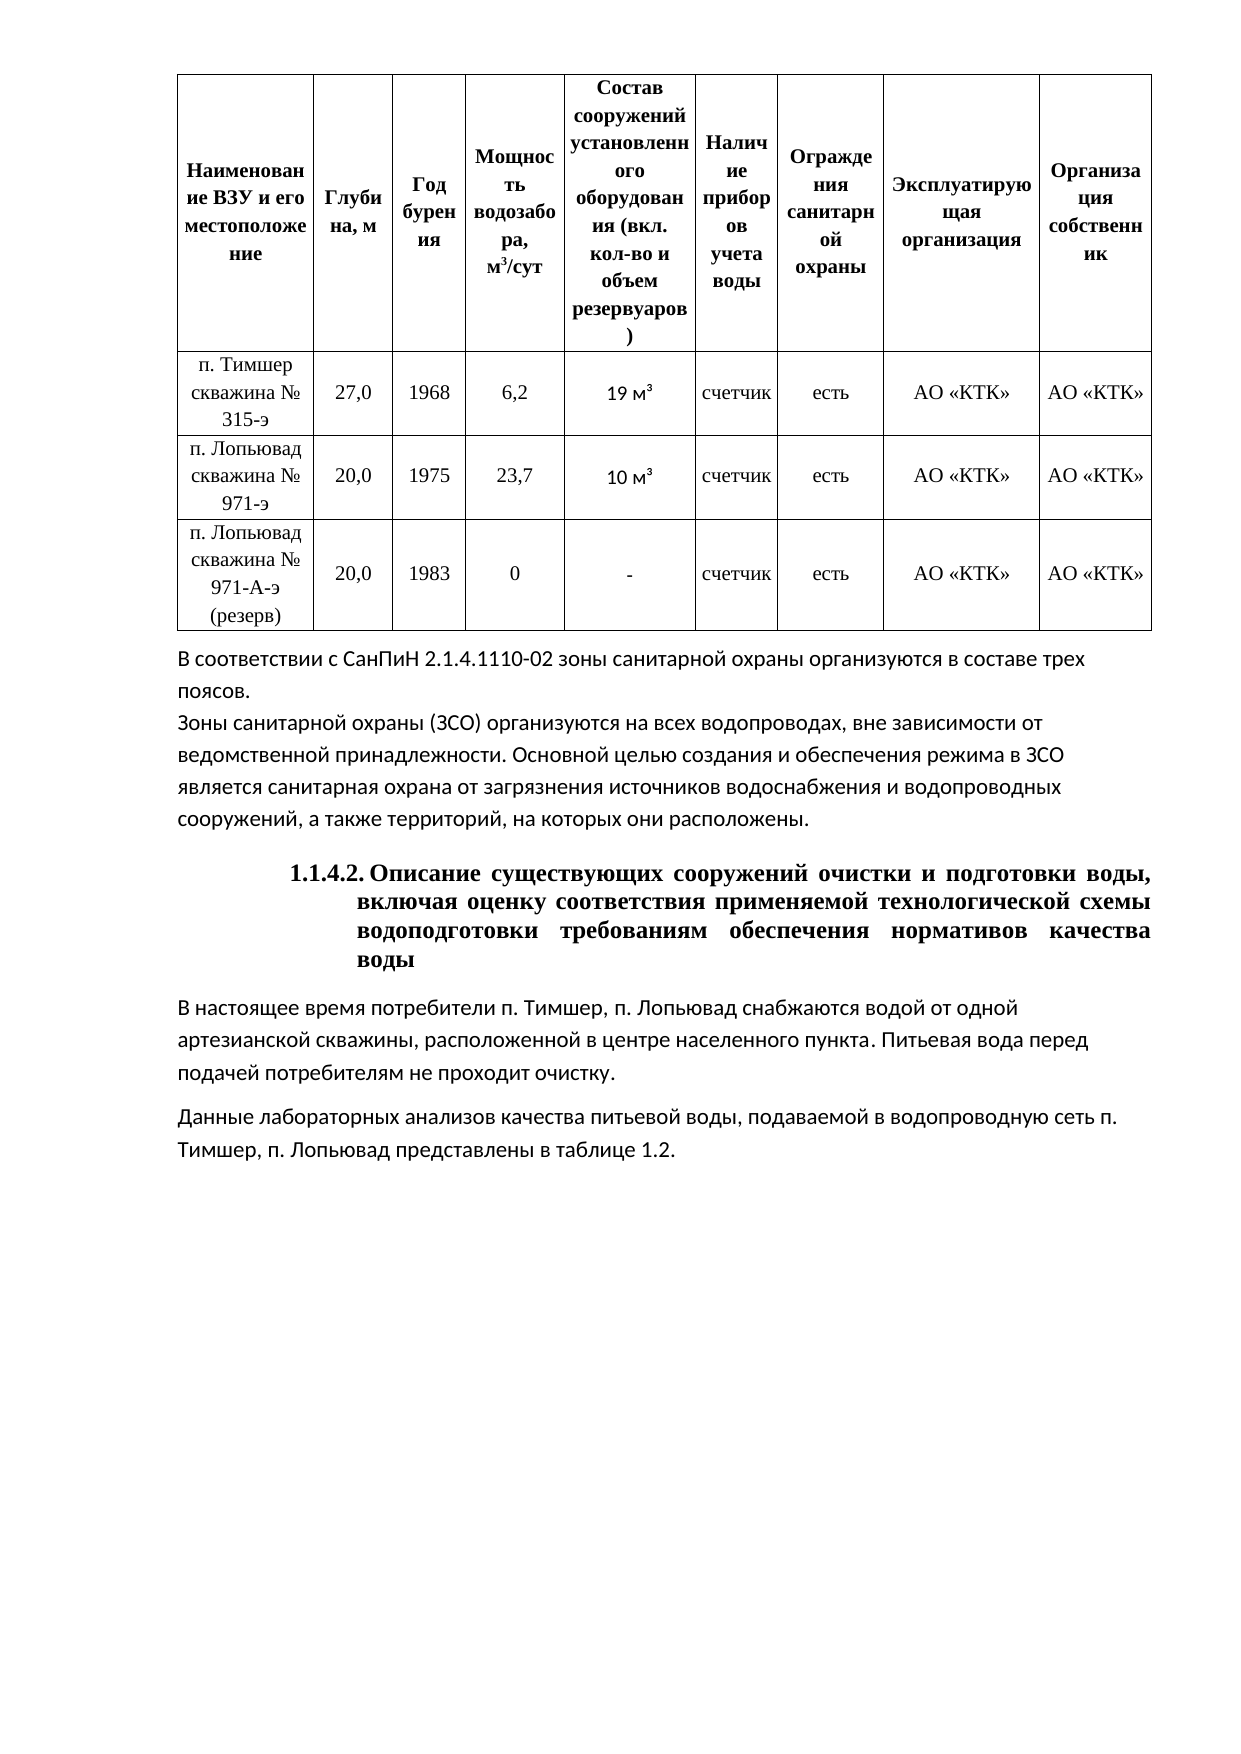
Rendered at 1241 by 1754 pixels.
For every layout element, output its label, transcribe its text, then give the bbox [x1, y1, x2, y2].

table_cell есть [778, 352, 883, 435]
table_cell 1975 [393, 436, 465, 519]
table_header Глубина, м [314, 75, 392, 351]
table_cell п. Лопьювад скважина № 971-э [178, 436, 313, 519]
table_cell 27,0 [314, 352, 392, 435]
table_header Состав сооружений установленного оборудования (вкл. кол-во и объем резервуаров) [565, 75, 695, 351]
table_cell 23,7 [466, 436, 564, 519]
table_cell АО «КТК» [884, 352, 1039, 435]
table_cell п. Тимшер скважина № 315-э [178, 352, 313, 435]
table_cell 0 [466, 520, 564, 630]
table_cell АО «КТК» [884, 520, 1039, 630]
table_header Мощность водозабора, м3/сут [466, 75, 564, 351]
table_header Ограждения санитарной охраны [778, 75, 883, 351]
table_cell АО «КТК» [1040, 352, 1151, 435]
table_cell счетчик [696, 352, 777, 435]
table_cell 20,0 [314, 436, 392, 519]
text В соответствии с СанПиН 2.1.4.1110-02 зоны санитарной охраны организуются в составе трех поясов. [177, 644, 1152, 704]
table_cell 20,0 [314, 520, 392, 630]
table_cell п. Лопьювад скважина № 971-А-э (резерв) [178, 520, 313, 630]
text Данные лабораторных анализов качества питьевой воды, подаваемой в водопроводную сеть п. Тимшер, п. Лопьювад представлены в таблице 1.2. [177, 1102, 1152, 1163]
subtitle Описание существующих сооружений очистки и подготовки воды, включая оценку соответствия применяемой технологической схемы водоподготовки требованиям обеспечения нормативов качества воды [289, 858, 1152, 973]
table_cell АО «КТК» [1040, 520, 1151, 630]
table_cell есть [778, 520, 883, 630]
table_cell 1968 [393, 352, 465, 435]
table_cell есть [778, 436, 883, 519]
table_header Год бурения [393, 75, 465, 351]
table_header Эксплуатирующая организация [884, 75, 1039, 351]
text Зоны санитарной охраны (ЗСО) организуются на всех водопроводах, вне зависимости от ведомственной принадлежности. Основной целью создания и обеспечения режима в ЗСО является санитарная охрана от загрязнения источников водоснабжения и водопроводных сооружений, а также территорий, на которых они расположены. [177, 708, 1152, 833]
table_cell 1983 [393, 520, 465, 630]
table_cell счетчик [696, 520, 777, 630]
table_cell АО «КТК» [884, 436, 1039, 519]
table_cell АО «КТК» [1040, 436, 1151, 519]
table_header Организация собственник [1040, 75, 1151, 351]
table_cell счетчик [696, 436, 777, 519]
table_cell - [565, 520, 695, 630]
table_header Наличие приборов учета воды [696, 75, 777, 351]
table_header Наименование ВЗУ и его местоположение [178, 75, 313, 351]
table_cell 19 м³ [565, 352, 695, 435]
table_cell 10 м³ [565, 436, 695, 519]
text В настоящее время потребители п. Тимшер, п. Лопьювад снабжаются водой от одной артезианской скважины, расположенной в центре населенного пункта. Питьевая вода перед подачей потребителям не проходит очистку. [177, 993, 1152, 1086]
table_cell 6,2 [466, 352, 564, 435]
